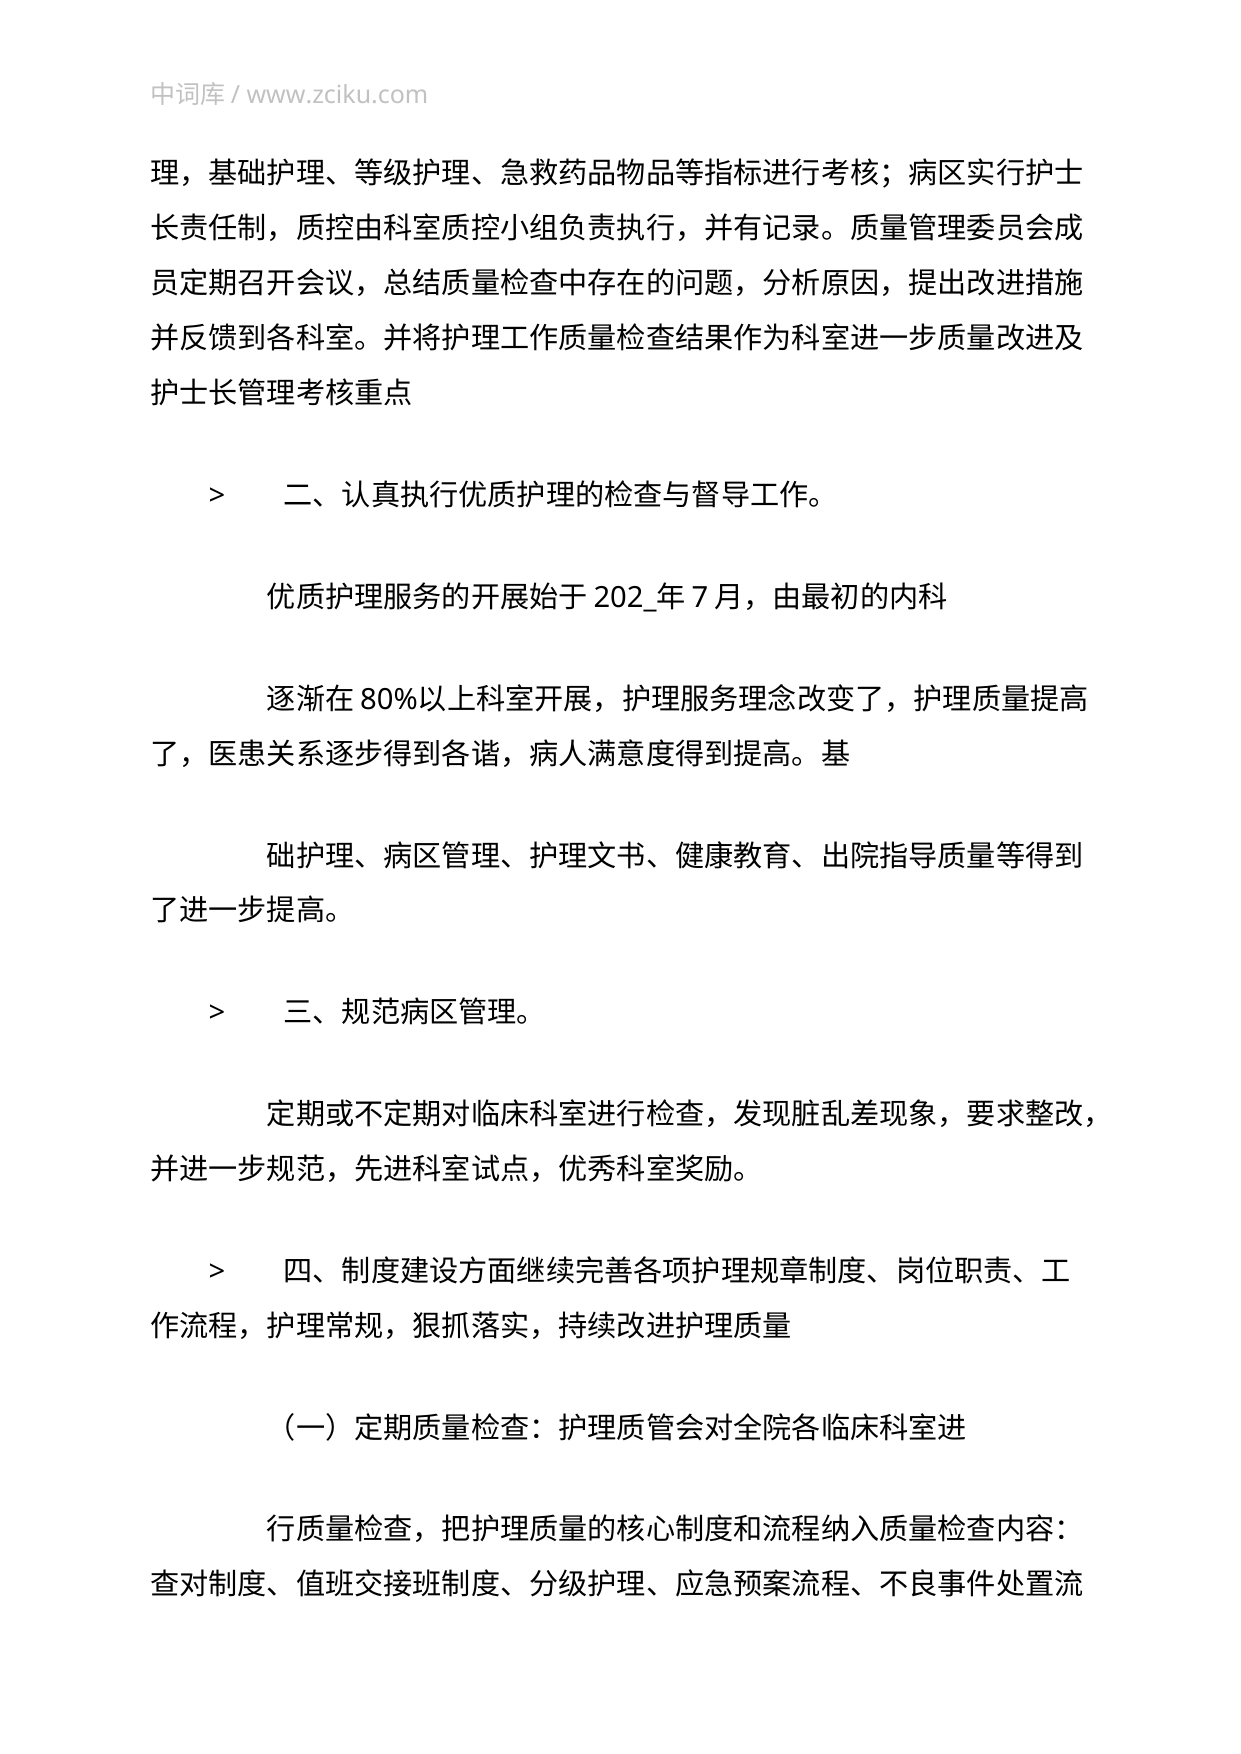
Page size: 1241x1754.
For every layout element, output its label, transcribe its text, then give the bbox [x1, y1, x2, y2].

text > 二、认真执行优质护理的检查与督导工作。 [150, 471, 1090, 514]
text > 四、制度建设方面继续完善各项护理规章制度、岗位职责、工作流程，护理常规，狠抓落实，持续改进护理质量 [150, 1247, 1090, 1345]
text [150, 150, 1090, 412]
text 定期或不定期对临床科室进行检查，发现脏乱差现象，要求整改，并进一步规范，先进科室试点，优秀科室奖励。 [150, 1091, 1090, 1188]
text 础护理、病区管理、护理文书、健康教育、出院指导质量等得到了进一步提高。 [150, 832, 1090, 929]
text 逐渐在80%以上科室开展，护理服务理念改变了，护理质量提高了，医患关系逐步得到各谐，病人满意度得到提高。基 [150, 675, 1090, 773]
text （一）定期质量检查：护理质管会对全院各临床科室进 [150, 1404, 1090, 1446]
text > 三、规范病区管理。 [150, 989, 1090, 1031]
text 优质护理服务的开展始于202_年7月，由最初的内科 [150, 573, 1090, 616]
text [150, 1506, 1090, 1603]
